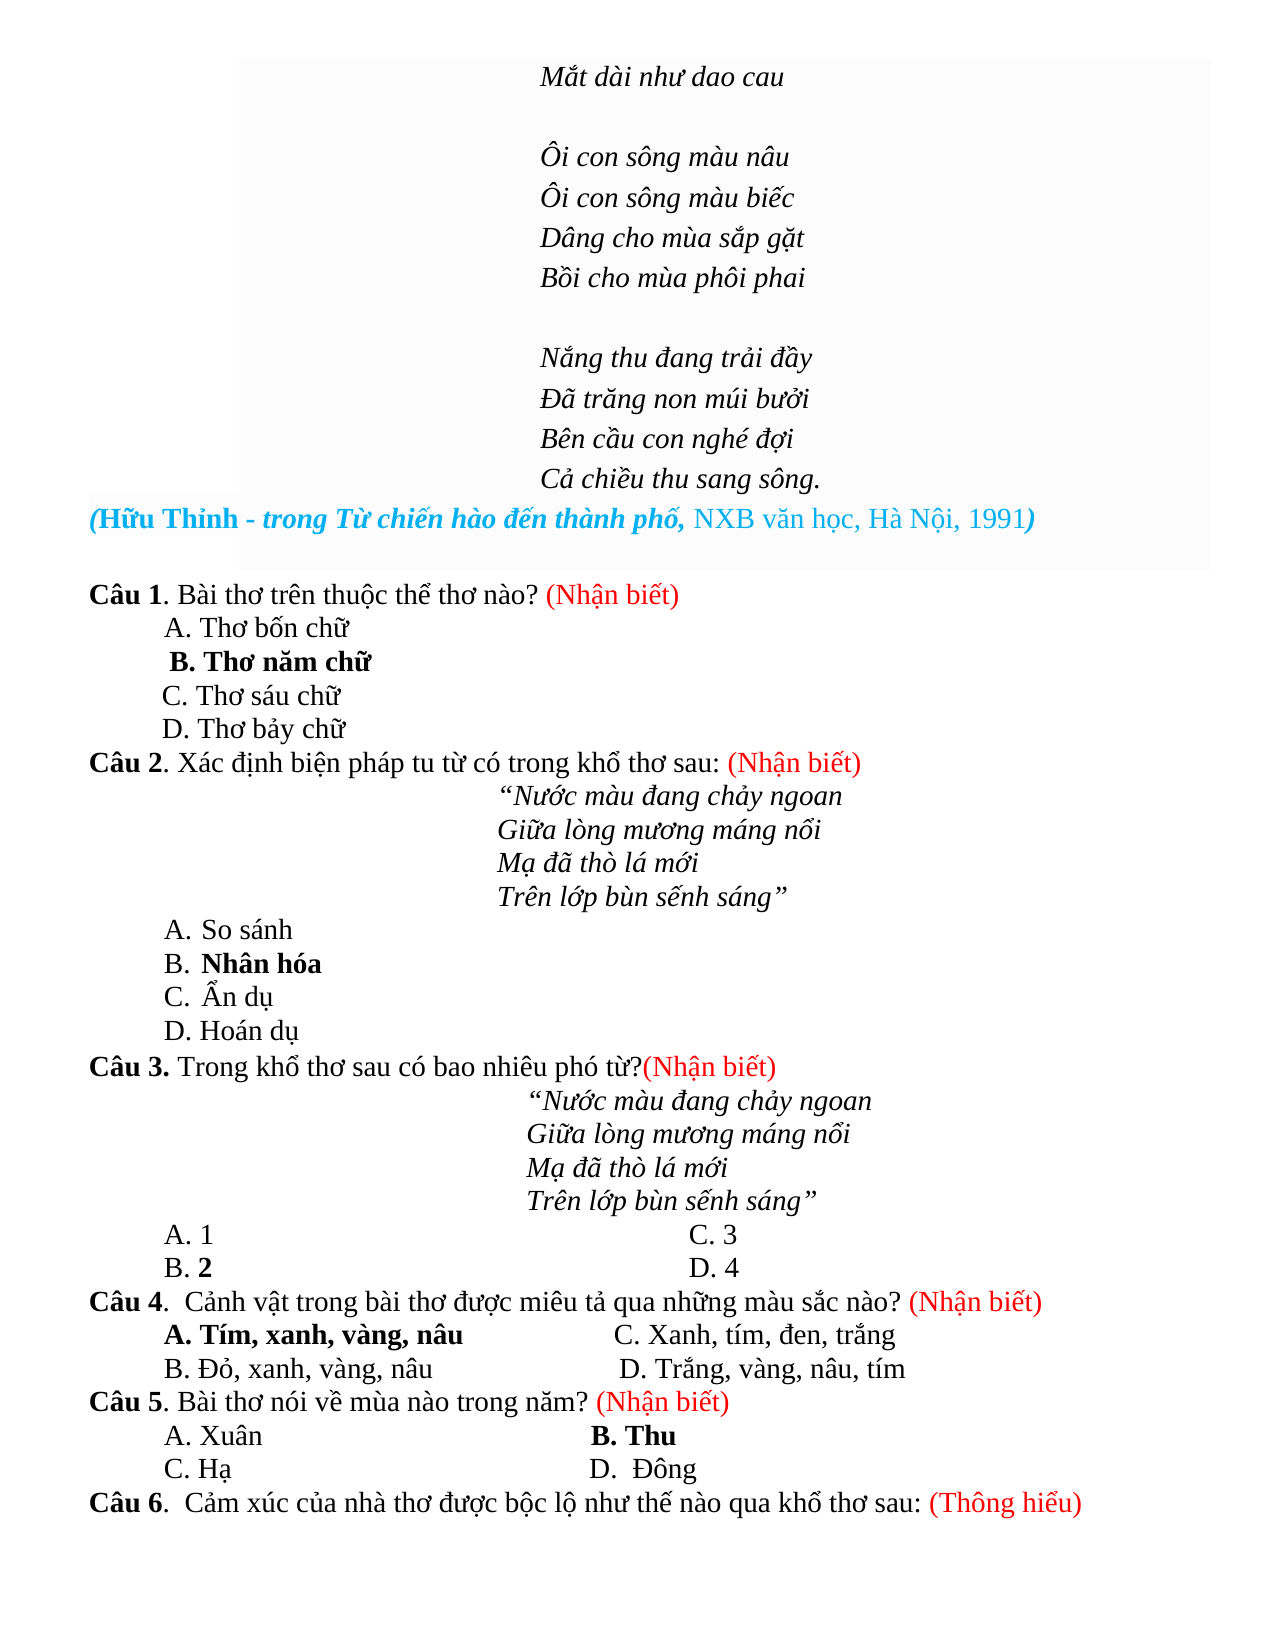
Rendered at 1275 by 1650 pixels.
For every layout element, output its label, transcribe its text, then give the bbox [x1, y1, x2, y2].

list Thơ bốn chữ [89, 611, 1211, 644]
text Đã trăng non múi bưởi [239, 381, 1211, 414]
text Dâng cho mùa sắp gặt [239, 220, 1211, 253]
list So sánh [164, 912, 1211, 946]
text Bồi cho mùa phôi phai [239, 260, 1211, 294]
text Nắng thu đang trải đầy [239, 341, 1211, 374]
list 1 C. 3 [164, 1217, 1211, 1250]
text Mạ đã thò lá mới [526, 1150, 1211, 1183]
text Câu 1. Bài thơ trên thuộc thể thơ nào? (Nhận biết) [89, 577, 1211, 611]
text “Nước màu đang chảy ngoan [526, 1083, 1211, 1116]
text Ôi con sông màu biếc [239, 180, 1211, 213]
text Ôi con sông màu nâu [239, 139, 1211, 173]
list Giữa lòng mương máng nổi [164, 812, 1211, 845]
text Giữa lòng mương máng nổi [526, 1116, 1211, 1150]
text Câu 2. Xác định biện pháp tu từ có trong khổ thơ sau: (Nhận biết) [89, 745, 1211, 778]
text C. Hạ D. Đông [164, 1452, 1211, 1485]
text Cả chiều thu sang sông. [239, 461, 1211, 495]
text B. Thơ năm chữ [89, 644, 1211, 678]
text Bên cầu con nghé đợi [239, 421, 1211, 454]
text Câu 3. Trong khổ thơ sau có bao nhiêu phó từ?(Nhận biết) [89, 1049, 1211, 1083]
text A. Tím, xanh, vàng, nâu C. Xanh, tím, đen, trắng [164, 1317, 1211, 1351]
text A. Xuân B. Thu [164, 1418, 1211, 1452]
text Trên lớp bùn sếnh sáng” [526, 1183, 1211, 1217]
text C. Thơ sáu chữ [89, 678, 1211, 711]
list Nhân hóa [164, 946, 1211, 979]
text Câu 5. Bài thơ nói về mùa nào trong năm? (Nhận biết) [89, 1384, 1211, 1418]
list Mạ đã thò lá mới [164, 845, 1211, 879]
text Câu 6. Cảm xúc của nhà thơ được bộc lộ như thế nào qua khổ thơ sau: (Thông hiểu) [89, 1485, 1211, 1519]
text Mắt dài như dao cau [239, 59, 1211, 93]
list 2 D. 4 [164, 1250, 1211, 1284]
text D. Thơ bảy chữ [89, 711, 1211, 745]
text (Hữu Thỉnh - trong Từ chiến hào đến thành phố, NXB văn học, Hà Nội, 1991) [89, 501, 1211, 535]
text D. Hoán dụ [164, 1013, 1211, 1047]
list “Nước màu đang chảy ngoan [164, 778, 1211, 812]
text Câu 4. Cảnh vật trong bài thơ được miêu tả qua những màu sắc nào? (Nhận biết) [89, 1284, 1211, 1317]
list Trên lớp bùn sếnh sáng” [164, 879, 1211, 912]
list Ẩn dụ [164, 979, 1211, 1013]
text B. Đỏ, xanh, vàng, nâu D. Trắng, vàng, nâu, tím [164, 1351, 1211, 1384]
